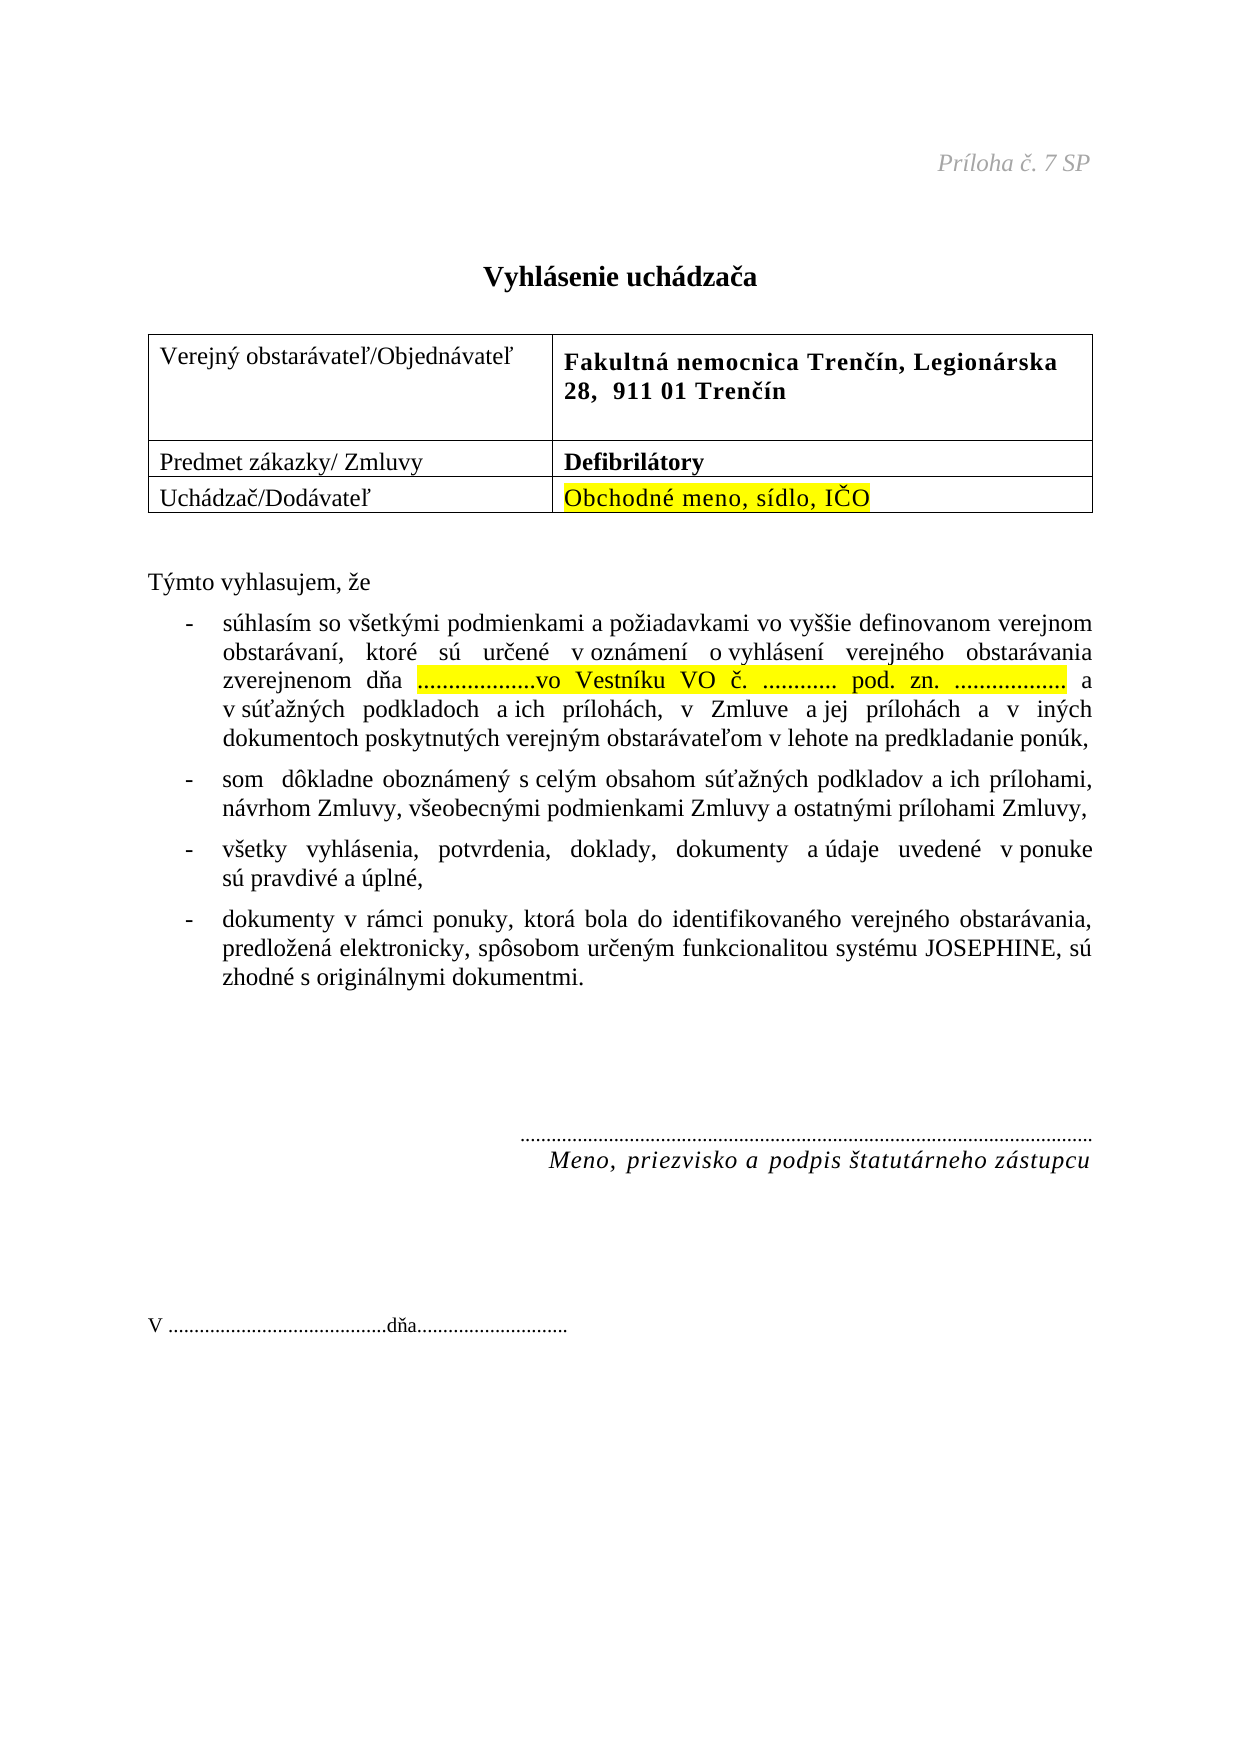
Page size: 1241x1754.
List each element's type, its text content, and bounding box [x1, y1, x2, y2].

table_header Verejný obstarávateľ/Objednávateľ [149, 335, 552, 440]
list súhlasím so všetkými podmienkami a požiadavkami vo vyššie definovanom verejnom obstarávaní, ktoré sú určené v oznámení o vyhlásení verejného obstarávania zverejnenom dňa ...................vo Vestníku VO č. ............ pod. zn. .................. a v súťažných podkladoch a ich prílohách, v Zmluve a jej prílohách a v iných dokumentoch poskytnutých verejným obstarávateľom v lehote na predkladanie ponúk, [185, 608, 1093, 752]
text Vyhlásenie uchádzača [148, 259, 1093, 292]
text Príloha č. 7 SP [148, 148, 1093, 176]
text Týmto vyhlasujem, že [148, 567, 1093, 595]
list všetky vyhlásenia, potvrdenia, doklady, dokumenty a údaje uvedené v ponuke sú pravdivé a úplné, [185, 834, 1093, 892]
list som dôkladne oboznámený s celým obsahom súťažných podkladov a ich prílohami, návrhom Zmluvy, všeobecnými podmienkami Zmluvy a ostatnými prílohami Zmluvy, [185, 764, 1093, 822]
table_cell Uchádzač/Dodávateľ [149, 477, 552, 512]
text V ..........................................dňa............................. [148, 1313, 1093, 1337]
table_cell Predmet zákazky/ Zmluvy [149, 441, 552, 476]
text Meno, priezvisko a podpis štatutárneho zástupcu [148, 1146, 1093, 1174]
text .............................................................................................................. [148, 1122, 1093, 1146]
list dokumenty v rámci ponuky, ktorá bola do identifikovaného verejného obstarávania, predložená elektronicky, spôsobom určeným funkcionalitou systému JOSEPHINE, sú zhodné s originálnymi dokumentmi. [185, 904, 1093, 990]
table_cell Defibrilátory [553, 441, 1092, 476]
table_cell Obchodné meno, sídlo, IČO [553, 477, 1092, 512]
table_header Fakultná nemocnica Trenčín, Legionárska 28, 911 01 Trenčín [553, 335, 1092, 440]
